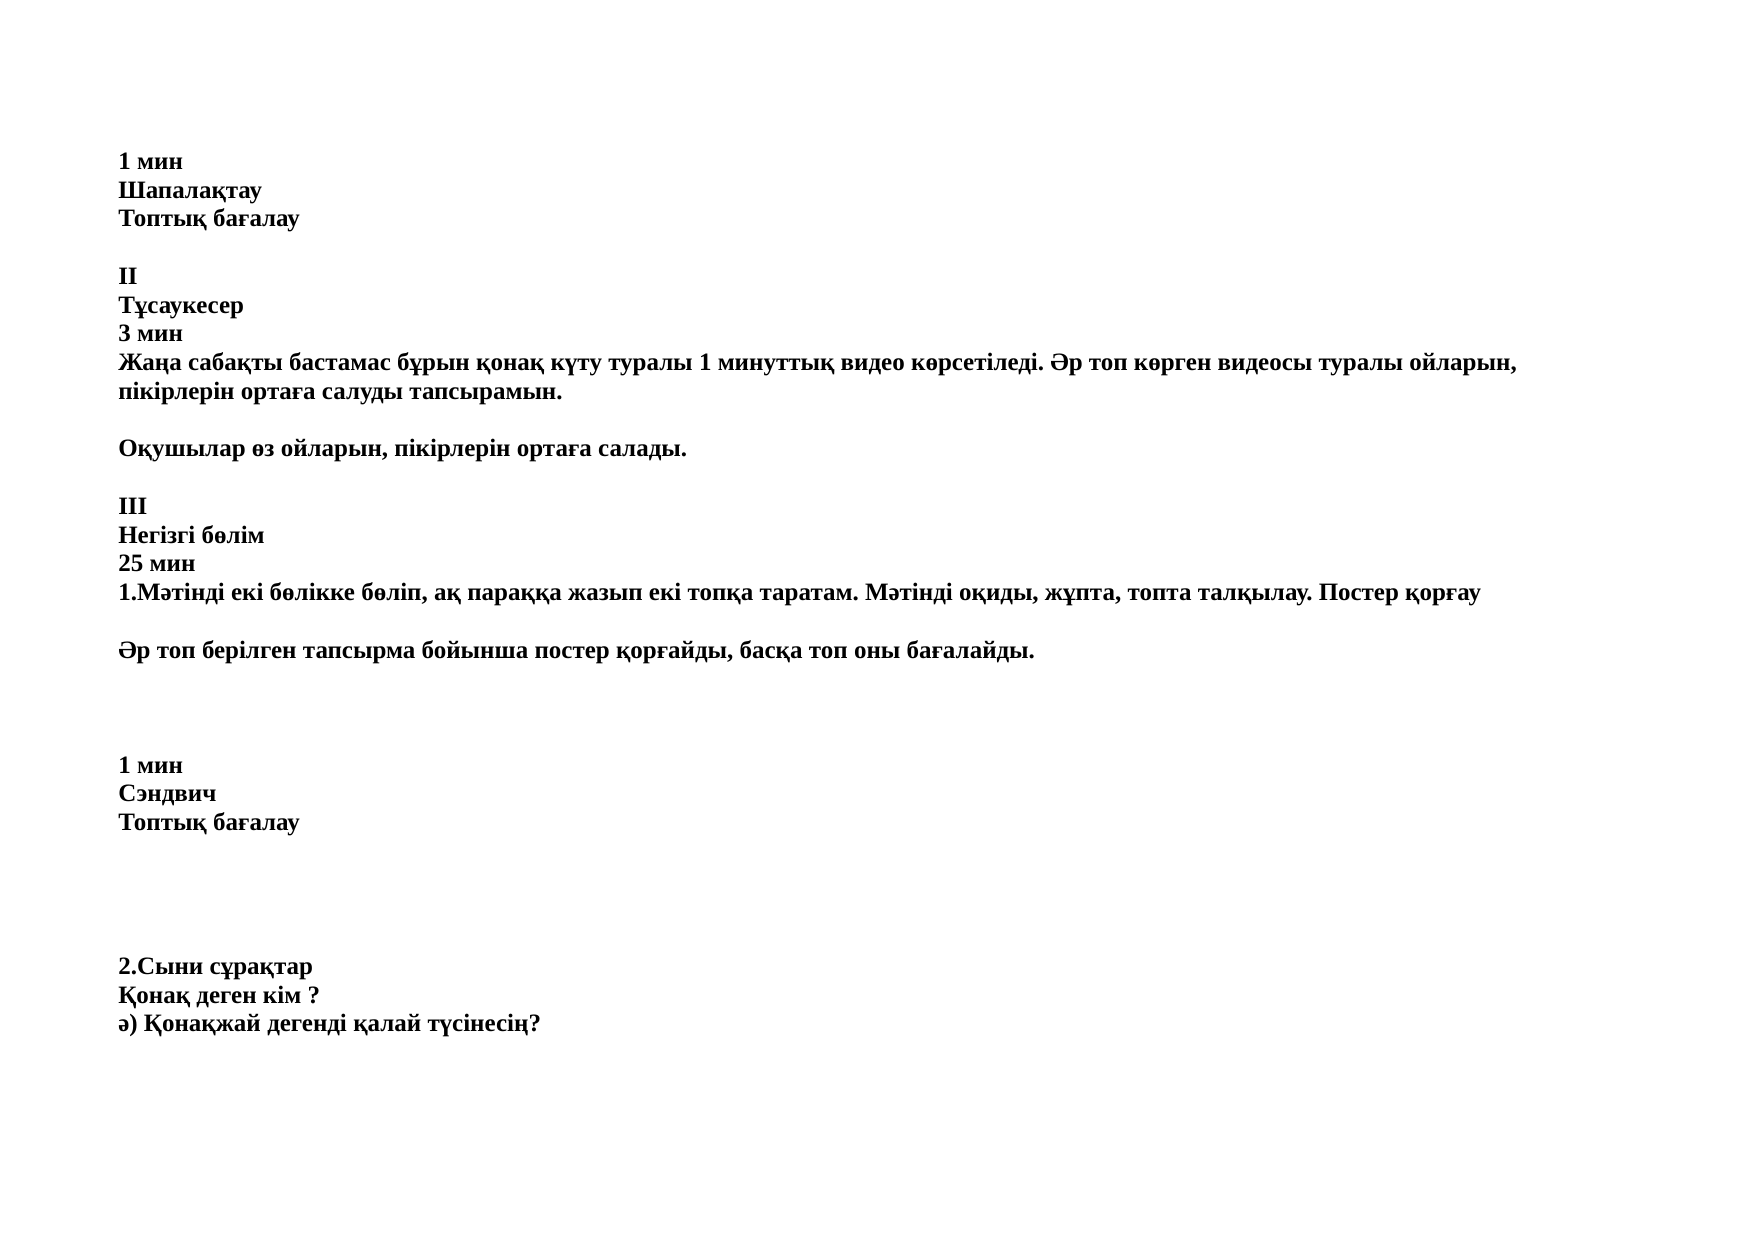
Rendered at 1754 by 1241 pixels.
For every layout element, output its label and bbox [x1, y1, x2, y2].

subtitle [118, 88, 1636, 1037]
